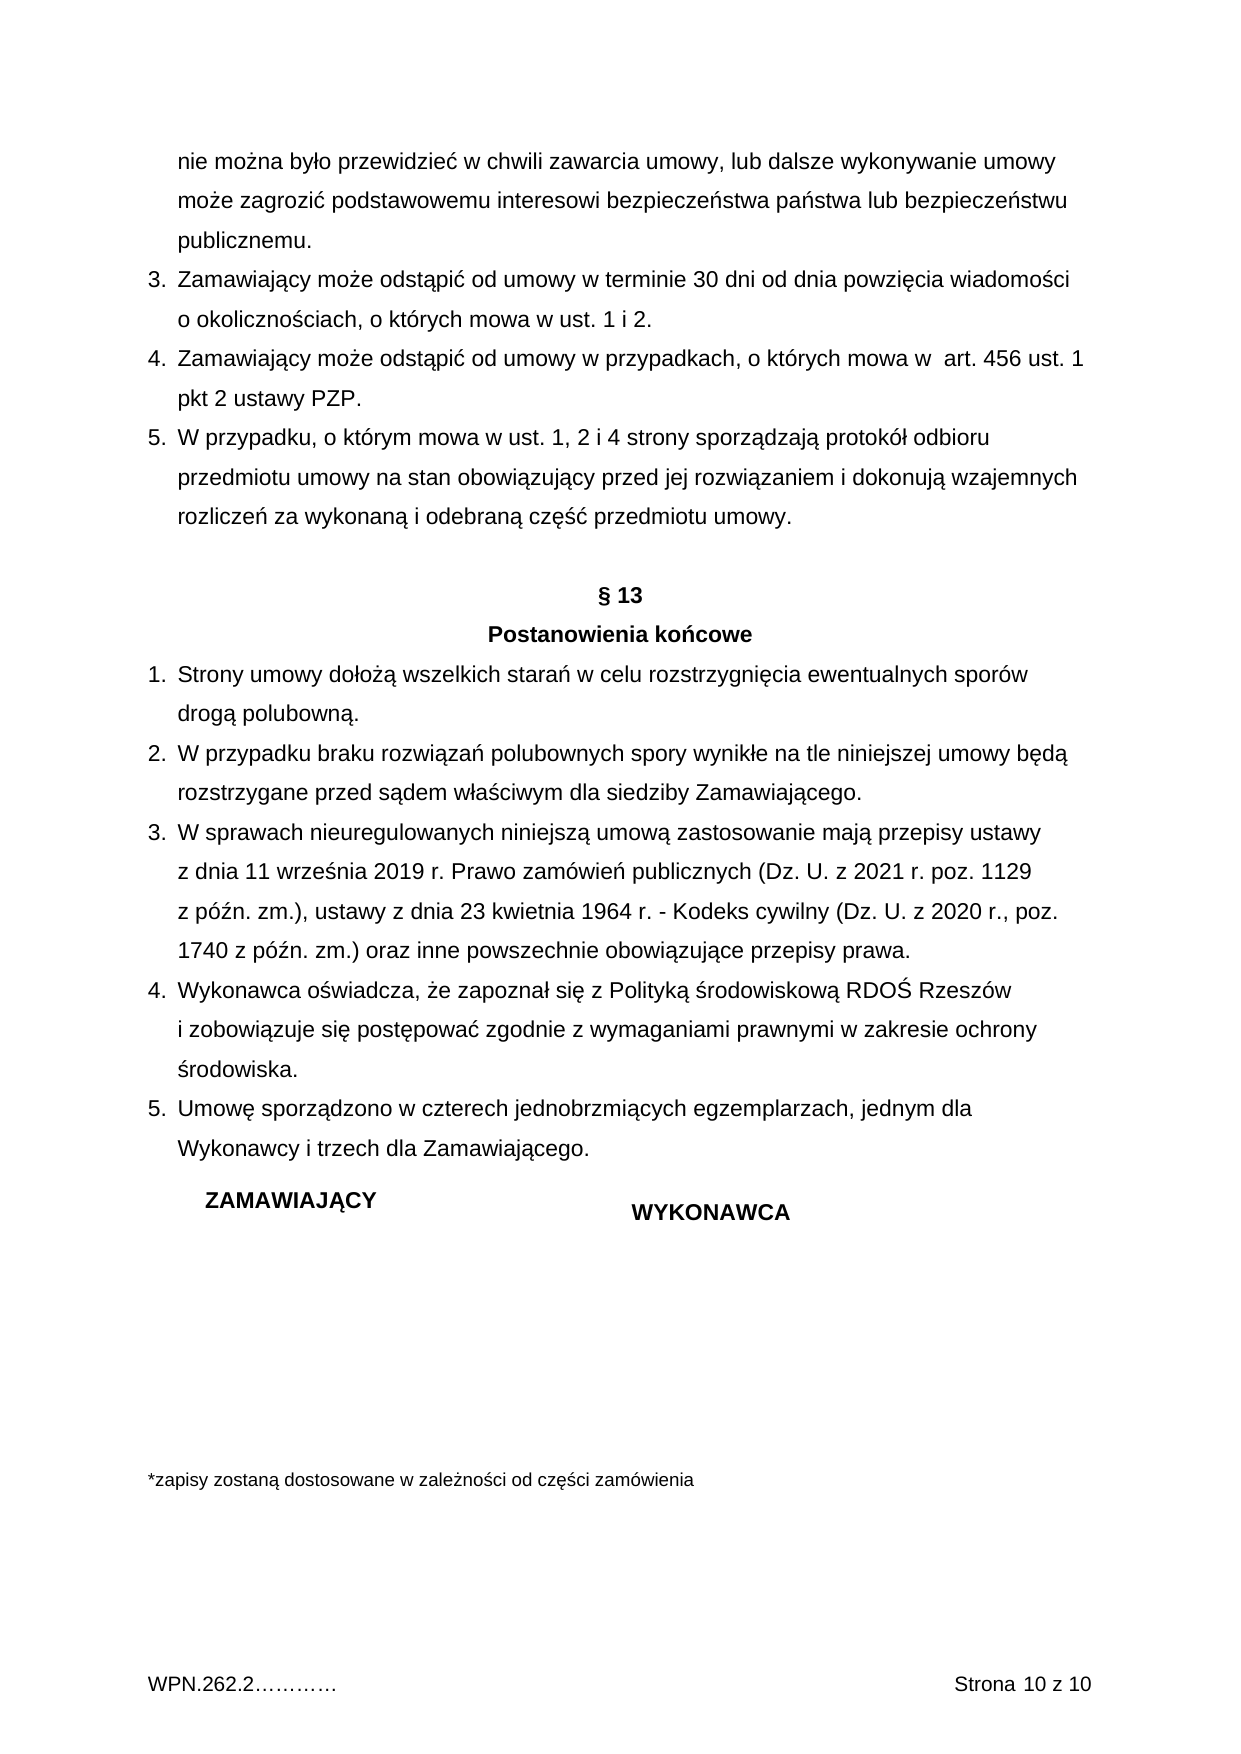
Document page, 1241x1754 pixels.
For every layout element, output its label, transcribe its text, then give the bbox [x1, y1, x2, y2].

list Zamawiający może odstąpić od umowy w terminie 30 dni od dnia powzięcia wiadomości o okolicznościach, o których mowa w ust. 1 i 2. [148, 266, 1093, 332]
list Wykonawca oświadcza, że zapoznał się z Polityką środowiskową RDOŚ Rzeszów i zobowiązuje się postępować zgodnie z wymaganiami prawnymi w zakresie ochrony środowiska. [148, 977, 1093, 1082]
list W przypadku braku rozwiązań polubownych spory wynikłe na tle niniejszej umowy będą rozstrzygane przed sądem właściwym dla siedziby Zamawiającego. [148, 740, 1093, 806]
list Umowę sporządzono w czterech jednobrzmiących egzemplarzach, jednym dla Wykonawcy i trzech dla Zamawiającego. [148, 1095, 1093, 1161]
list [148, 148, 1093, 253]
text Postanowienia końcowe [148, 621, 1093, 648]
text *zapisy zostaną dostosowane w zależności od części zamówienia [148, 1469, 1093, 1491]
text § 13 [148, 582, 1093, 608]
list Strony umowy dołożą wszelkich starań w celu rozstrzygnięcia ewentualnych sporów drogą polubowną. [148, 661, 1093, 727]
list W sprawach nieuregulowanych niniejszą umową zastosowanie mają przepisy ustawy z dnia 11 września 2019 r. Prawo zamówień publicznych (Dz. U. z 2021 r. poz. 1129 z późn. zm.), ustawy z dnia 23 kwietnia 1964 r. - Kodeks cywilny (Dz. U. z 2020 r., poz. 1740 z późn. zm.) oraz inne powszechnie obowiązujące przepisy prawa. [148, 819, 1093, 963]
list W przypadku, o którym mowa w ust. 1, 2 i 4 strony sporządzają protokół odbioru przedmiotu umowy na stan obowiązujący przed jej rozwiązaniem i dokonują wzajemnych rozliczeń za wykonaną i odebraną część przedmiotu umowy. [148, 424, 1093, 529]
table_header ZAMAWIAJĄCY [136, 1174, 620, 1252]
table_header WYKONAWCA [620, 1174, 1104, 1252]
list Zamawiający może odstąpić od umowy w przypadkach, o których mowa w art. 456 ust. 1 pkt 2 ustawy PZP. [148, 345, 1093, 411]
